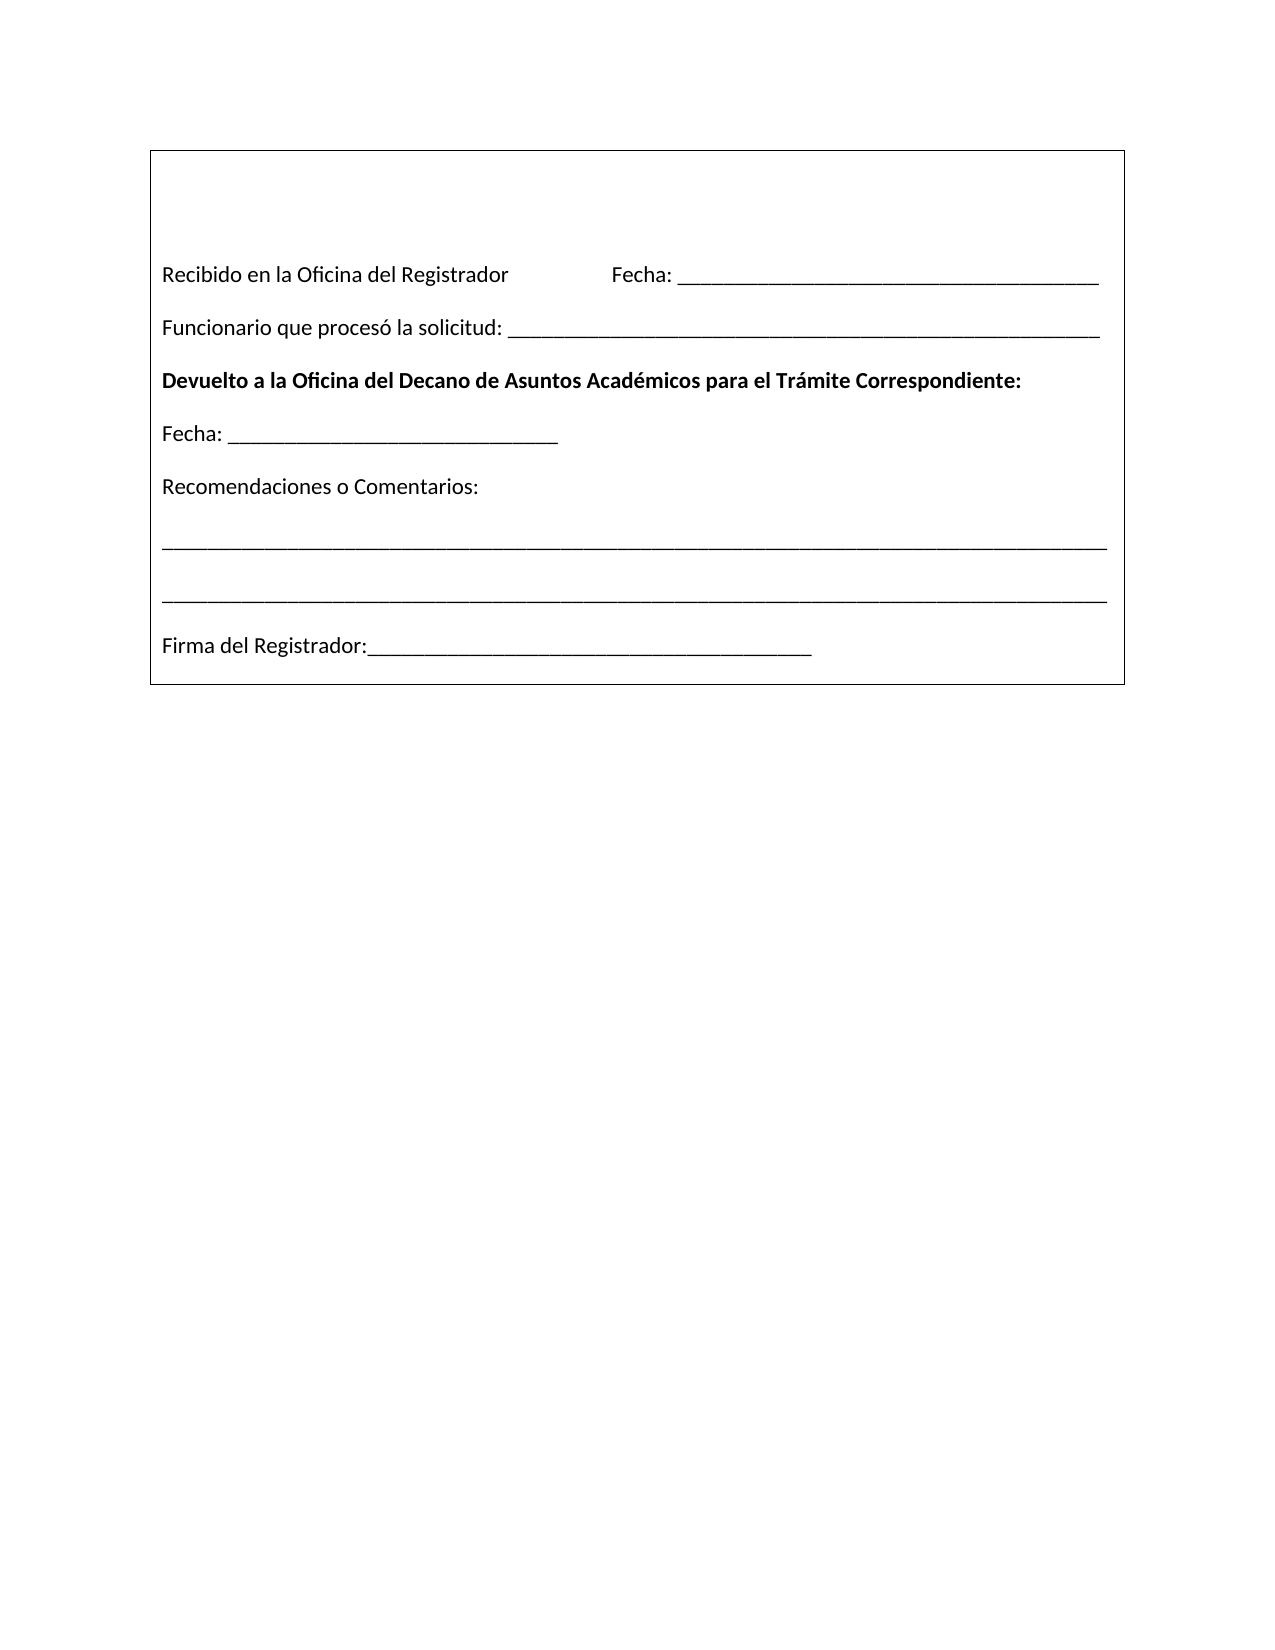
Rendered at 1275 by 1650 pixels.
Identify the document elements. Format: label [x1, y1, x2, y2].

table_cell [151, 151, 1124, 684]
